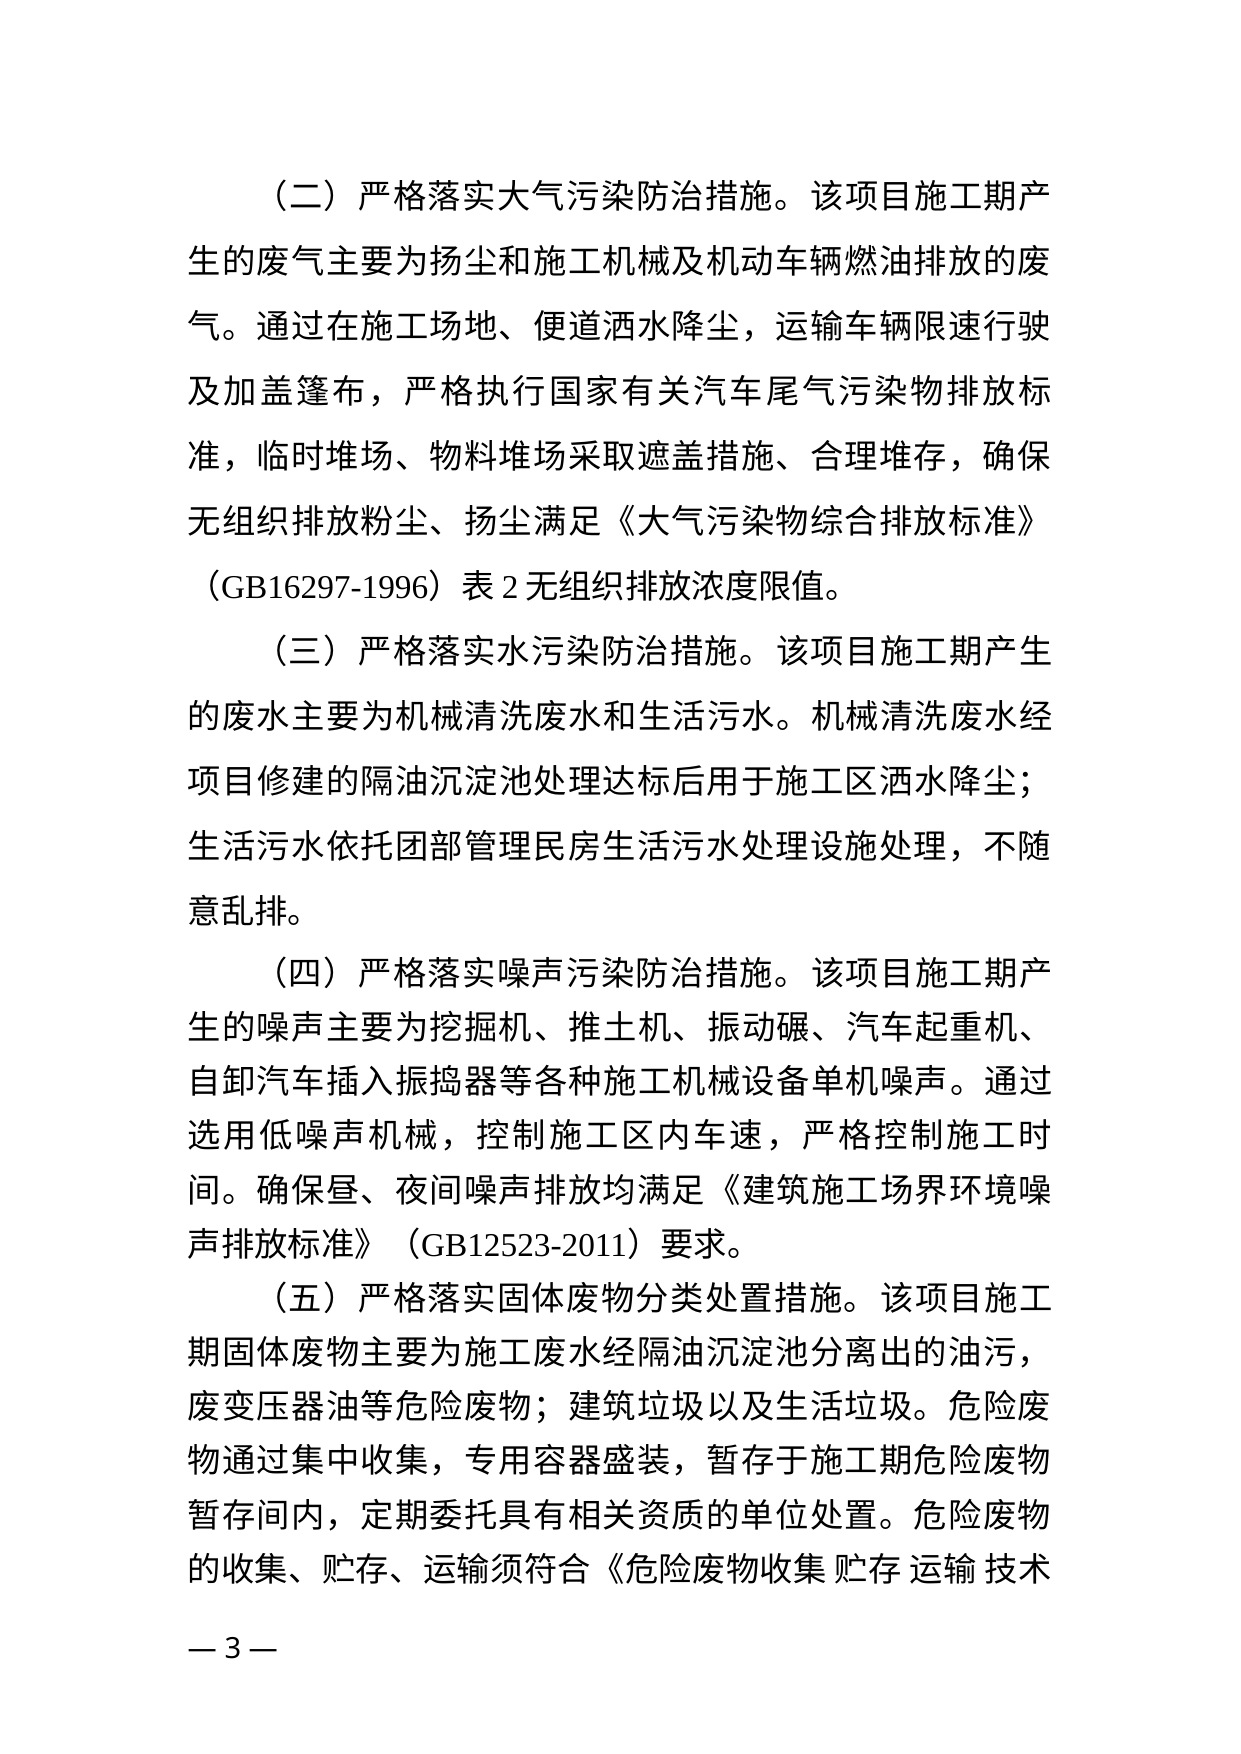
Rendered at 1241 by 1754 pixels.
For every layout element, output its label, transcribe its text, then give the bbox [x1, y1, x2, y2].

text （三）严格落实水污染防治措施。该项目施工期产生的废水主要为机械清洗废水和生活污水。机械清洗废水经项目修建的隔油沉淀池处理达标后用于施工区洒水降尘；生活污水依托团部管理民房生活污水处理设施处理，不随意乱排。 [187, 617, 1053, 942]
text （四）严格落实噪声污染防治措施。该项目施工期产生的噪声主要为挖掘机、推土机、振动碾、汽车起重机、自卸汽车插入振捣器等各种施工机械设备单机噪声。通过选用低噪声机械，控制施工区内车速，严格控制施工时间。确保昼、夜间噪声排放均满足《建筑施工场界环境噪声排放标准》（GB12523-2011）要求。 [187, 942, 1053, 1267]
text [187, 1267, 1053, 1592]
text （二）严格落实大气污染防治措施。该项目施工期产生的废气主要为扬尘和施工机械及机动车辆燃油排放的废气。通过在施工场地、便道洒水降尘，运输车辆限速行驶及加盖篷布，严格执行国家有关汽车尾气污染物排放标准，临时堆场、物料堆场采取遮盖措施、合理堆存，确保无组织排放粉尘、扬尘满足《大气污染物综合排放标准》（GB16297-1996）表2无组织排放浓度限值。 [187, 162, 1053, 617]
